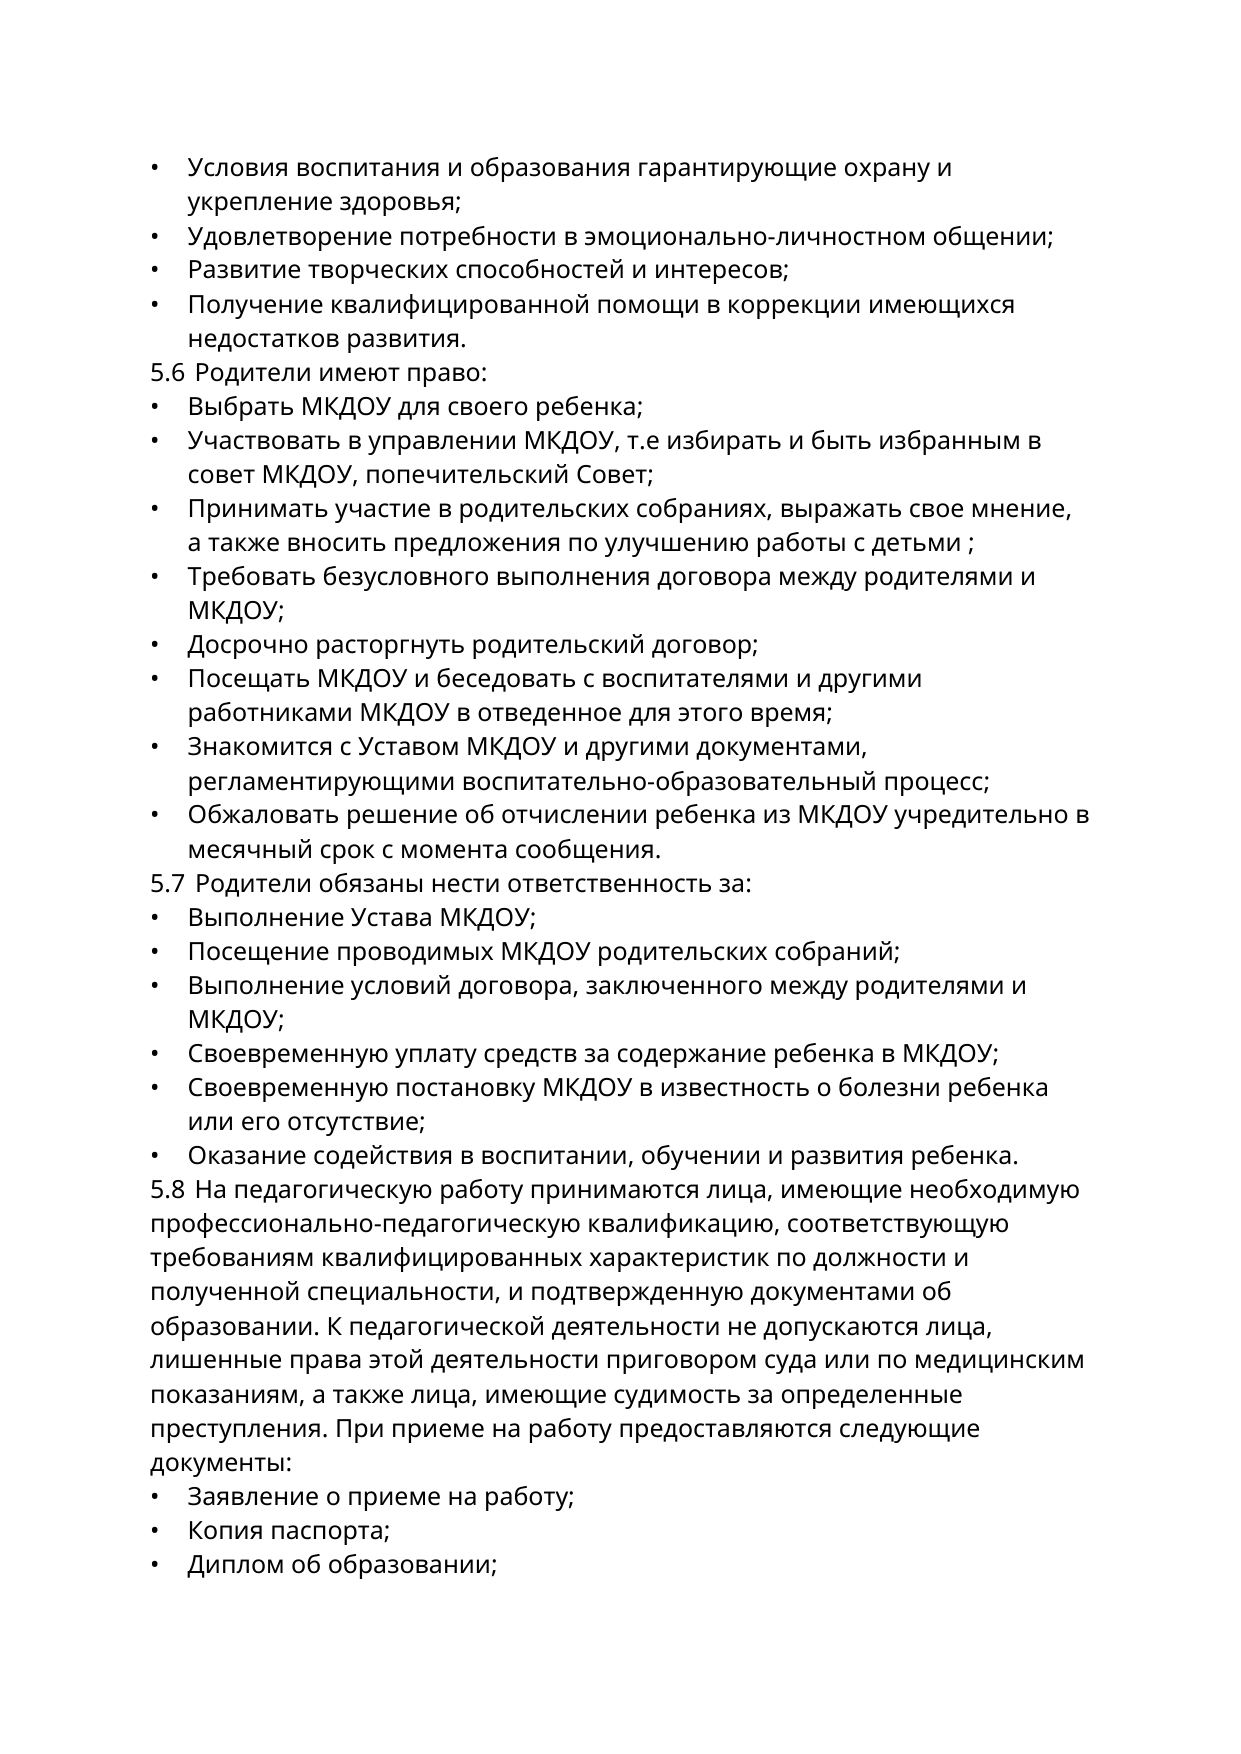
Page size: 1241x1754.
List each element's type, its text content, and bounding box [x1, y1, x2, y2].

text • Развитие творческих способностей и интересов; [150, 252, 1090, 286]
text • Копия паспорта; [150, 1512, 1090, 1547]
text 5.8 На педагогическую работу принимаются лица, имеющие необходимую профессионально-педагогическую квалификацию, соответствующую требованиям квалифицированных характеристик по должности и полученной специальности, и подтвержденную документами об образовании. К педагогической деятельности не допускаются лица, лишенные права этой деятельности приговором суда или по медицинским показаниям, а также лица, имеющие судимость за определенные преступления. При приеме на работу предоставляются следующие документы: [150, 1172, 1090, 1478]
text • Посещение проводимых МКДОУ родительских собраний; [150, 933, 1090, 967]
text 5.6 Родители имеют право: [150, 354, 1090, 388]
text • Условия воспитания и образования гарантирующие охрану и укрепление здоровья; [150, 150, 1090, 218]
text • Выбрать МКДОУ для своего ребенка; [150, 388, 1090, 422]
text • Принимать участие в родительских собраниях, выражать свое мнение, а также вносить предложения по улучшению работы с детьми ; [150, 491, 1090, 559]
text • Удовлетворение потребности в эмоционально-личностном общении; [150, 218, 1090, 252]
text • Знакомится с Уставом МКДОУ и другими документами, регламентирующими воспитательно-образовательный процесс; [150, 729, 1090, 797]
text • Посещать МКДОУ и беседовать с воспитателями и другими работниками МКДОУ в отведенное для этого время; [150, 661, 1090, 729]
text • Своевременную постановку МКДОУ в известность о болезни ребенка или его отсутствие; [150, 1070, 1090, 1138]
text • Заявление о приеме на работу; [150, 1478, 1090, 1512]
text • Выполнение условий договора, заключенного между родителями и МКДОУ; [150, 967, 1090, 1036]
text • Досрочно расторгнуть родительский договор; [150, 627, 1090, 661]
text • Обжаловать решение об отчислении ребенка из МКДОУ учредительно в месячный срок с момента сообщения. [150, 797, 1090, 865]
text • Своевременную уплату средств за содержание ребенка в МКДОУ; [150, 1036, 1090, 1070]
text • Получение квалифицированной помощи в коррекции имеющихся недостатков развития. [150, 286, 1090, 354]
text • Диплом об образовании; [150, 1547, 1090, 1581]
text • Требовать безусловного выполнения договора между родителями и МКДОУ; [150, 559, 1090, 627]
text • Участвовать в управлении МКДОУ, т.е избирать и быть избранным в совет МКДОУ, попечительский Совет; [150, 422, 1090, 491]
text 5.7 Родители обязаны нести ответственность за: [150, 865, 1090, 899]
text • Выполнение Устава МКДОУ; [150, 899, 1090, 933]
text • Оказание содействия в воспитании, обучении и развития ребенка. [150, 1138, 1090, 1172]
